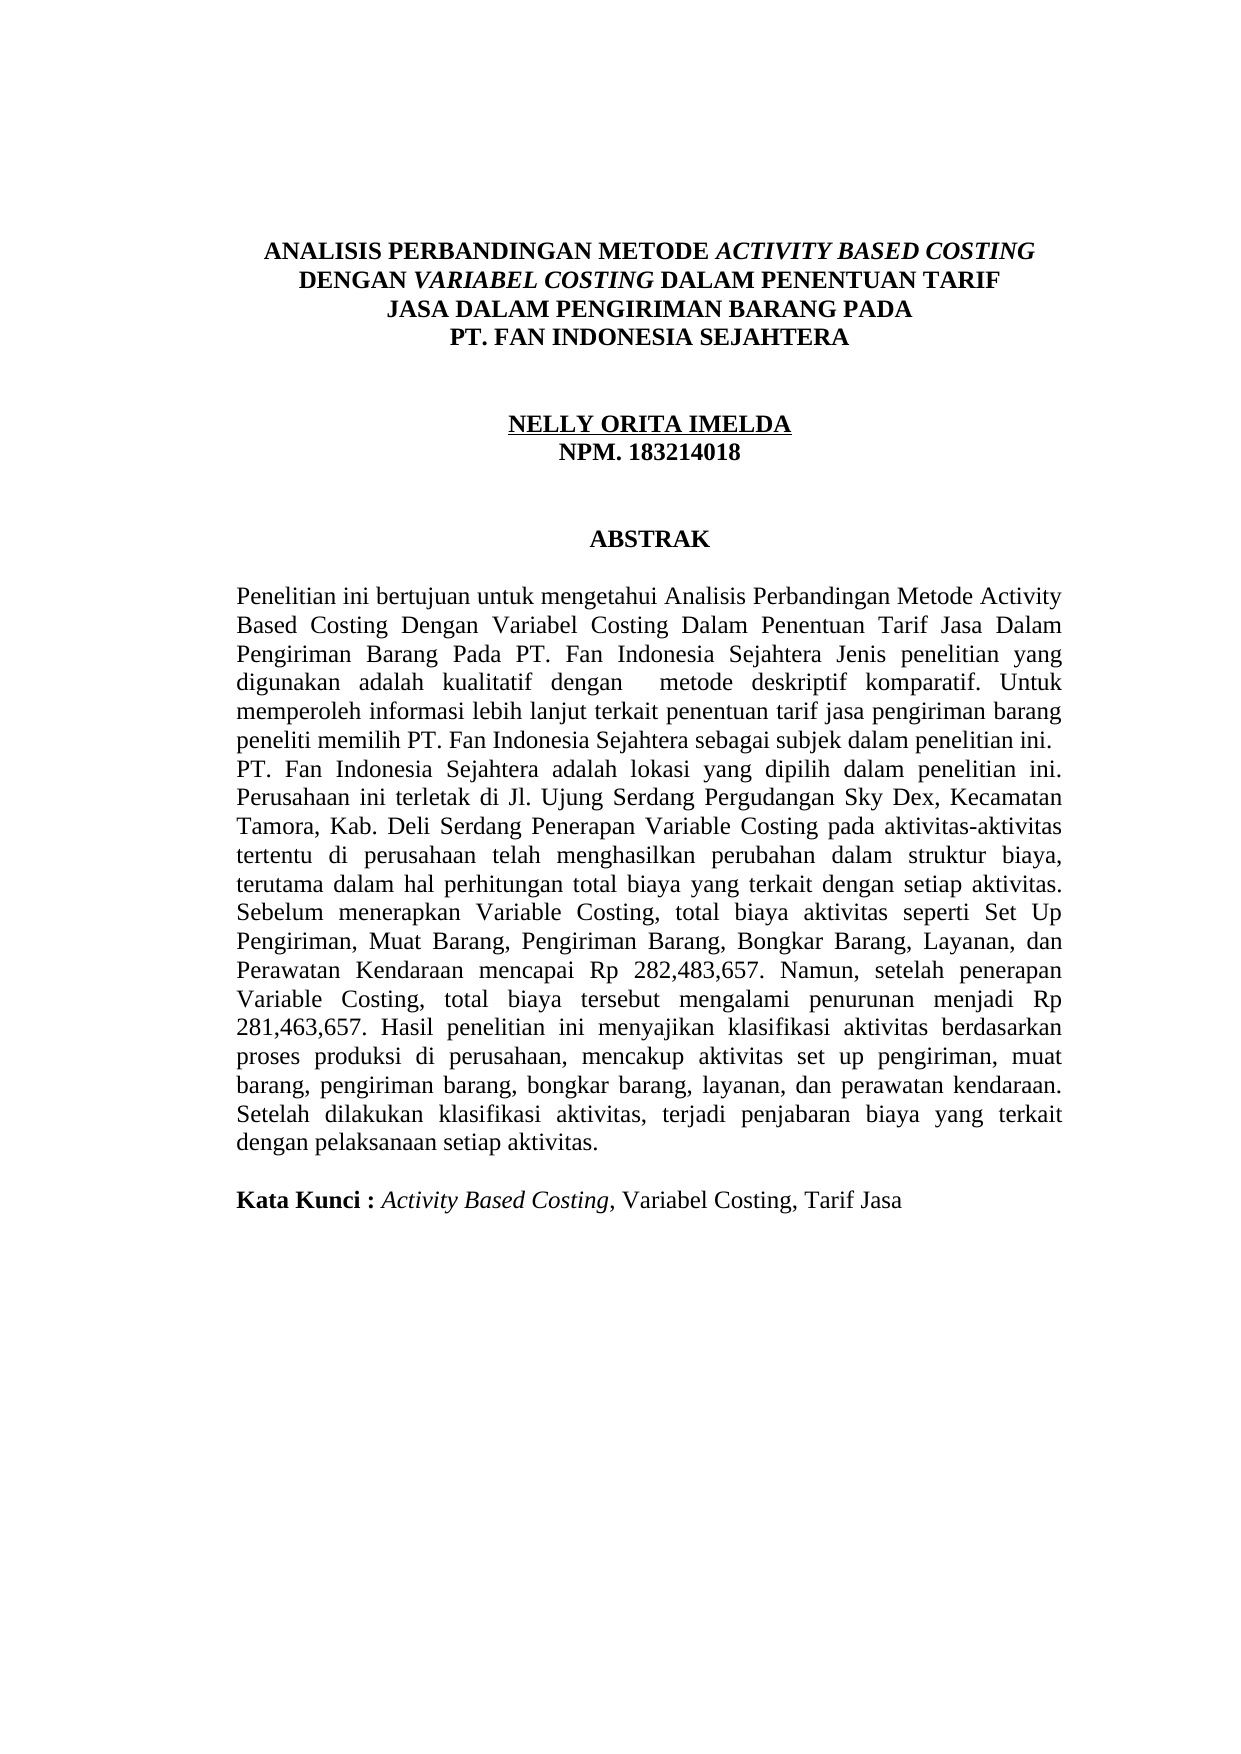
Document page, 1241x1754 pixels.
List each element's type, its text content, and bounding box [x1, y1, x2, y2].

text ANALISIS PERBANDINGAN METODE ACTIVITY BASED COSTING [177, 236, 1122, 265]
text Penelitian ini bertujuan untuk mengetahui Analisis Perbandingan Metode Activity Based Costing Dengan Variabel Costing Dalam Penentuan Tarif Jasa Dalam Pengiriman Barang Pada PT. Fan Indonesia Sejahtera Jenis penelitian yang digunakan adalah kualitatif dengan metode deskriptif komparatif. Untuk memperoleh informasi lebih lanjut terkait penentuan tarif jasa pengiriman barang peneliti memilih PT. Fan Indonesia Sejahtera sebagai subjek dalam penelitian ini. [236, 581, 1063, 754]
text NELLY ORITA IMELDA [236, 409, 1063, 437]
text JASA DALAM PENGIRIMAN BARANG PADA [177, 294, 1122, 322]
text ABSTRAK [236, 524, 1063, 552]
text DENGAN VARIABEL COSTING DALAM PENENTUAN TARIF [177, 265, 1122, 294]
text Kata Kunci : Activity Based Costing, Variabel Costing, Tarif Jasa [236, 1185, 1063, 1214]
text PT. Fan Indonesia Sejahtera adalah lokasi yang dipilih dalam penelitian ini. Perusahaan ini terletak di Jl. Ujung Serdang Pergudangan Sky Dex, Kecamatan Tamora, Kab. Deli Serdang Penerapan Variable Costing pada aktivitas-aktivitas tertentu di perusahaan telah menghasilkan perubahan dalam struktur biaya, terutama dalam hal perhitungan total biaya yang terkait dengan setiap aktivitas. Sebelum menerapkan Variable Costing, total biaya aktivitas seperti Set Up Pengiriman, Muat Barang, Pengiriman Barang, Bongkar Barang, Layanan, dan Perawatan Kendaraan mencapai Rp 282,483,657. Namun, setelah penerapan Variable Costing, total biaya tersebut mengalami penurunan menjadi Rp 281,463,657. Hasil penelitian ini menyajikan klasifikasi aktivitas berdasarkan proses produksi di perusahaan, mencakup aktivitas set up pengiriman, muat barang, pengiriman barang, bongkar barang, layanan, dan perawatan kendaraan. Setelah dilakukan klasifikasi aktivitas, terjadi penjabaran biaya yang terkait dengan pelaksanaan setiap aktivitas. [236, 754, 1063, 1156]
text NPM. 183214018 [236, 437, 1063, 466]
text PT. FAN INDONESIA SEJAHTERA [177, 322, 1122, 351]
